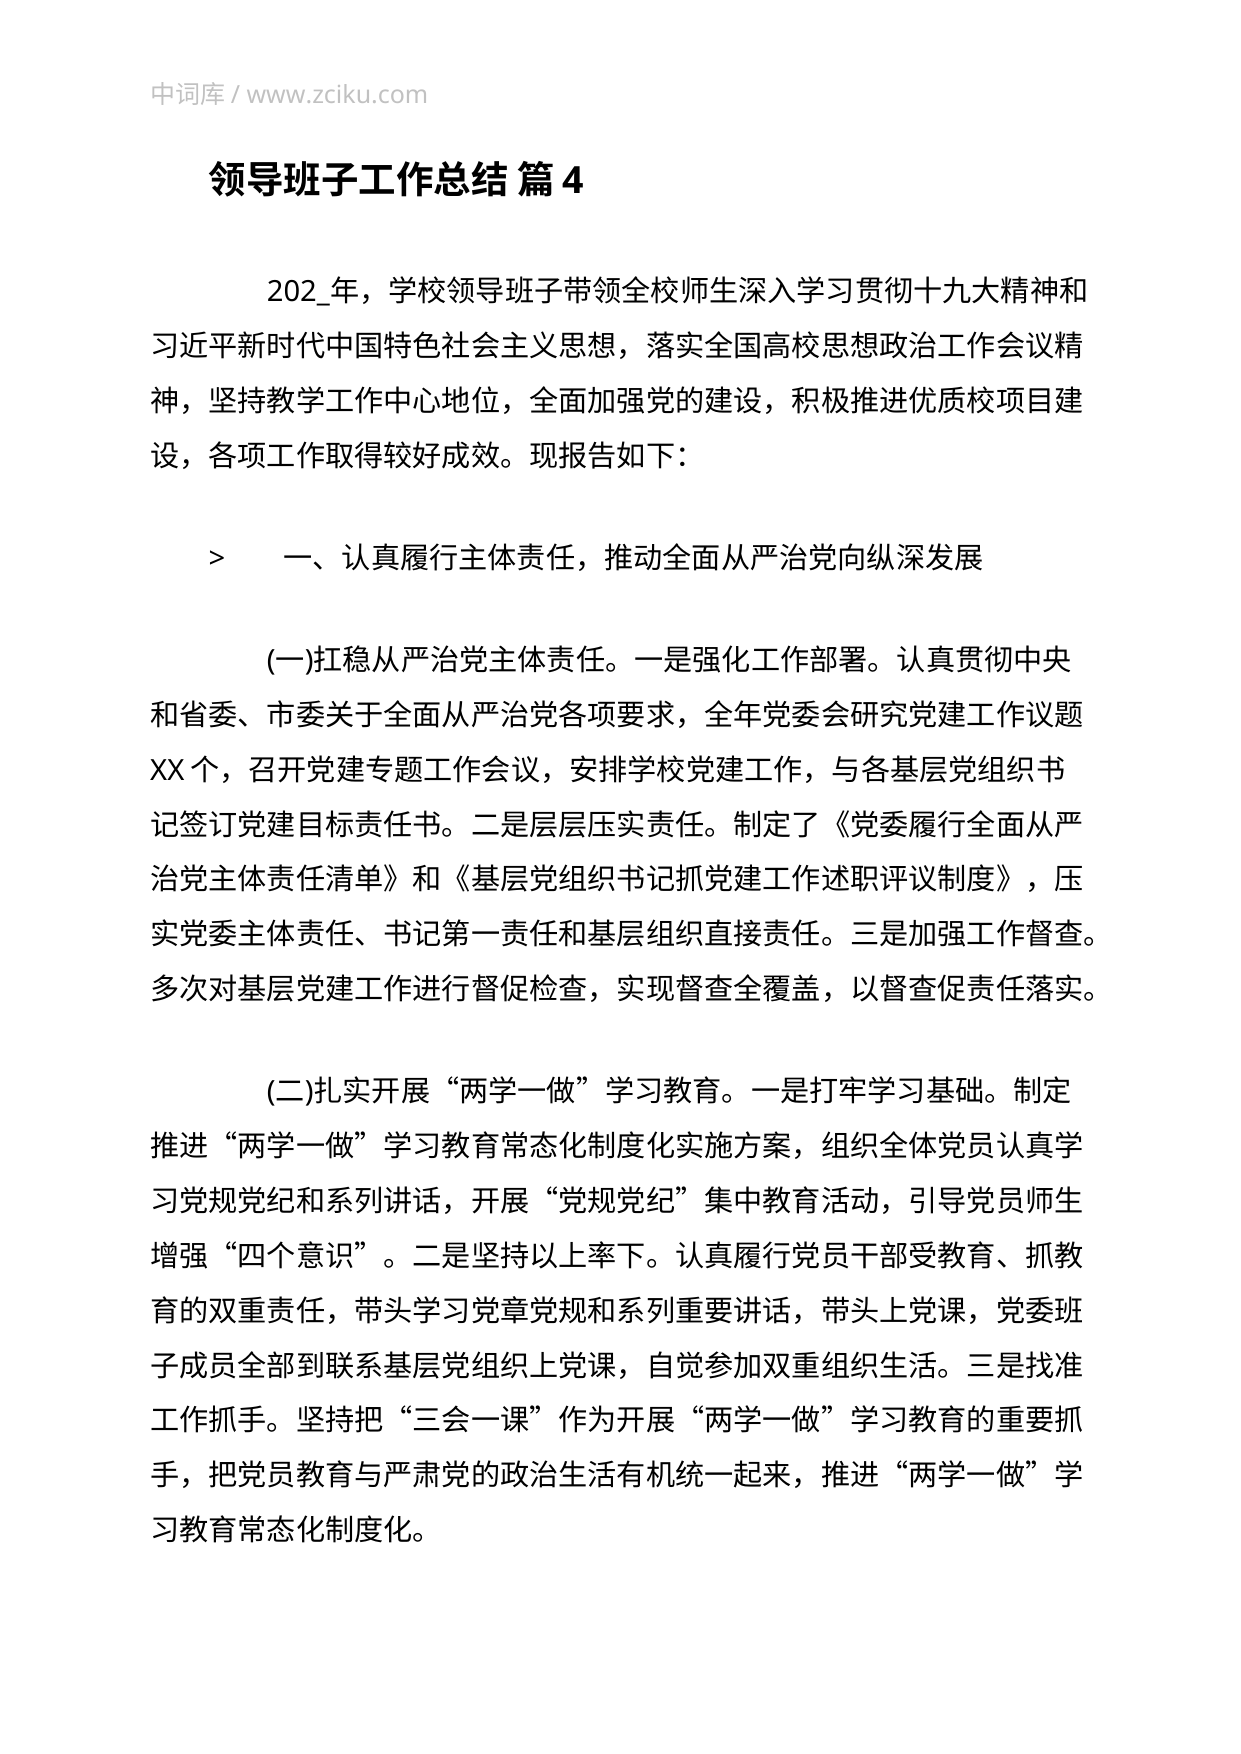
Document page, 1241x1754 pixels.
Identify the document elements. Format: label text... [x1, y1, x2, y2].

text (二)扎实开展“两学一做”学习教育。一是打牢学习基础。制定推进“两学一做”学习教育常态化制度化实施方案，组织全体党员认真学习党规党纪和系列讲话，开展“党规党纪”集中教育活动，引导党员师生增强“四个意识”。二是坚持以上率下。认真履行党员干部受教育、抓教育的双重责任，带头学习党章党规和系列重要讲话，带头上党课，党委班子成员全部到联系基层党组织上党课，自觉参加双重组织生活。三是找准工作抓手。坚持把“三会一课”作为开展“两学一做”学习教育的重要抓手，把党员教育与严肃党的政治生活有机统一起来，推进“两学一做”学习教育常态化制度化。 [150, 1067, 1090, 1549]
text > 一、认真履行主体责任，推动全面从严治党向纵深发展 [150, 534, 1090, 577]
text (一)扛稳从严治党主体责任。一是强化工作部署。认真贯彻中央和省委、市委关于全面从严治党各项要求，全年党委会研究党建工作议题XX个，召开党建专题工作会议，安排学校党建工作，与各基层党组织书记签订党建目标责任书。二是层层压实责任。制定了《党委履行全面从严治党主体责任清单》和《基层党组织书记抓党建工作述职评议制度》，压实党委主体责任、书记第一责任和基层组织直接责任。三是加强工作督查。多次对基层党建工作进行督促检查，实现督查全覆盖，以督查促责任落实。 [150, 636, 1090, 1008]
text 202_年，学校领导班子带领全校师生深入学习贯彻十九大精神和习近平新时代中国特色社会主义思想，落实全国高校思想政治工作会议精神，坚持教学工作中心地位，全面加强党的建设，积极推进优质校项目建设，各项工作取得较好成效。现报告如下： [150, 268, 1090, 475]
text 领导班子工作总结 篇4 [150, 150, 1090, 204]
